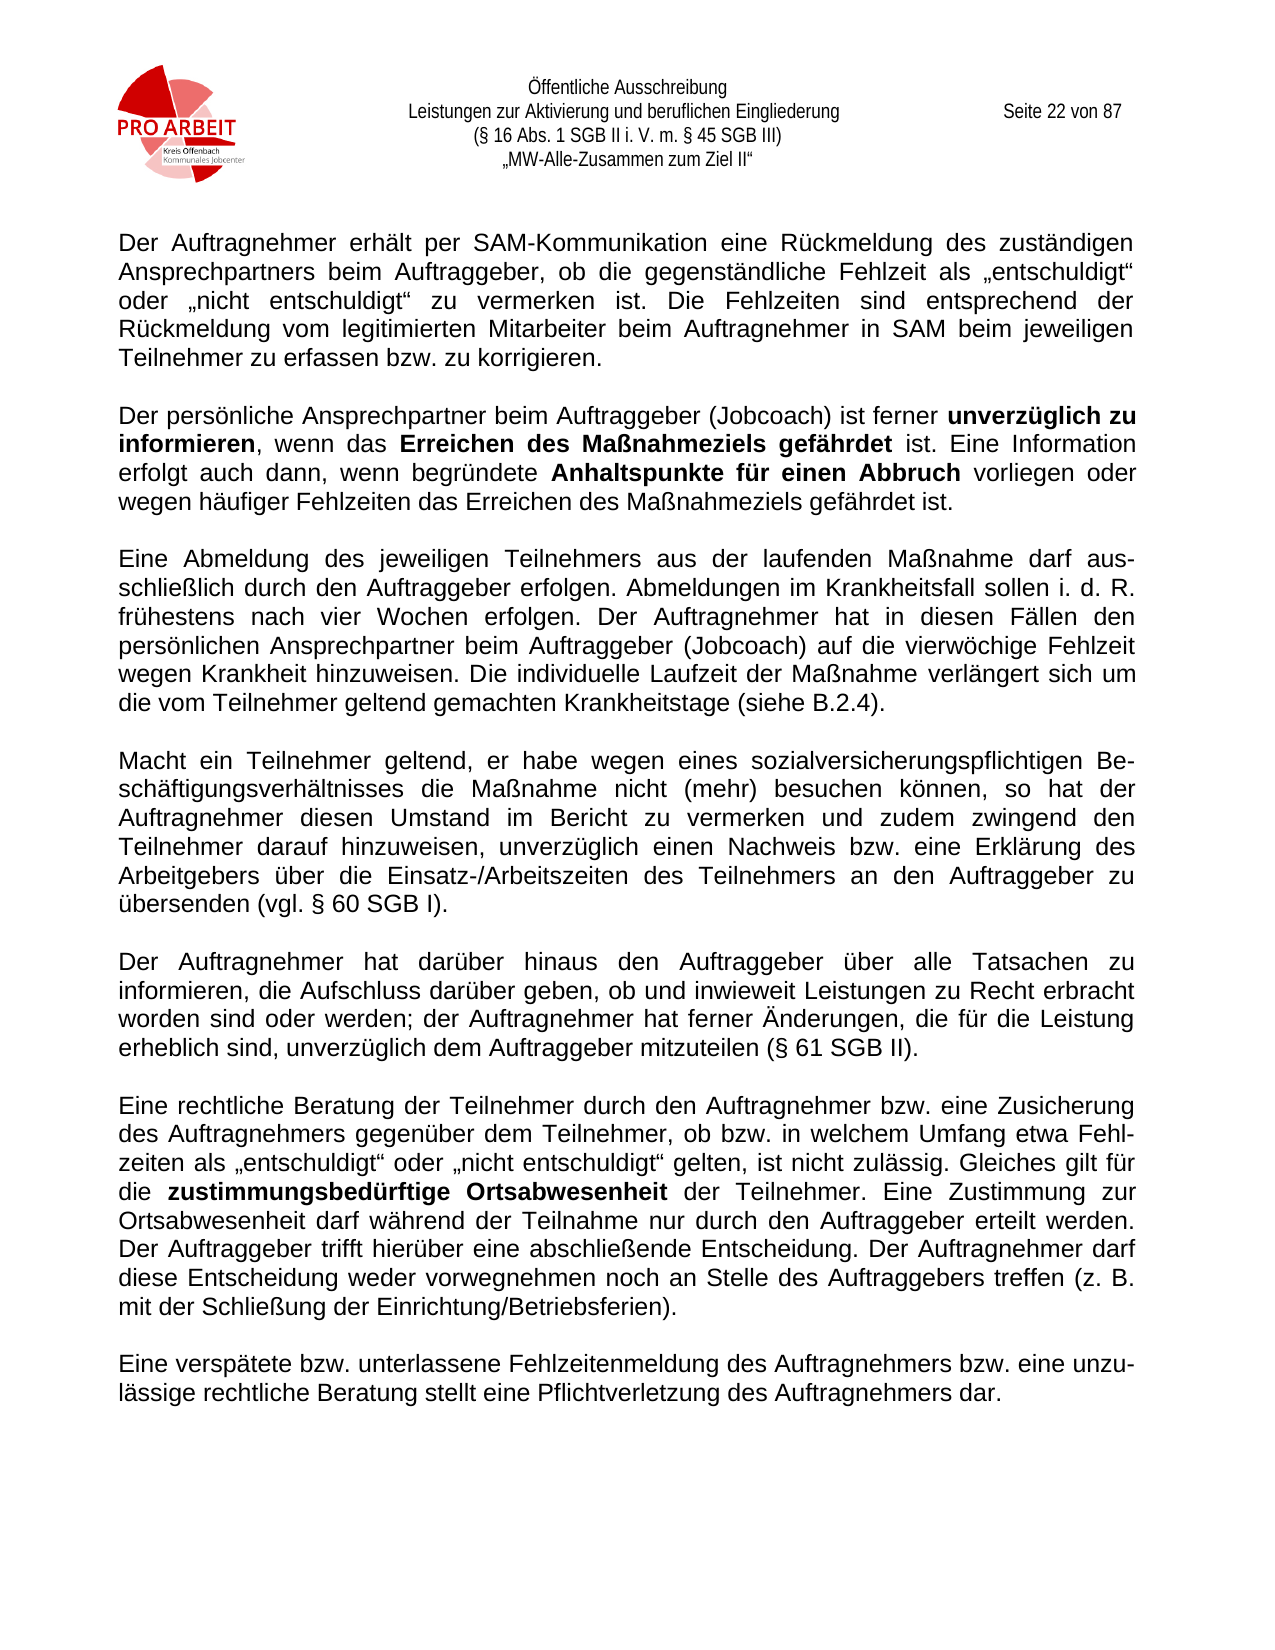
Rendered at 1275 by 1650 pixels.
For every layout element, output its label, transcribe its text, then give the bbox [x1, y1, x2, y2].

text Eine verspätete bzw. unterlassene Fehlzeitenmeldung des Auftragnehmers bzw. eine unzu-lässige rechtliche Beratung stellt eine Pflichtverletzung des Auftragnehmers dar. [118, 1349, 1137, 1407]
text Der persönliche Ansprechpartner beim Auftraggeber (Jobcoach) ist ferner unverzüglich zu informieren, wenn das Erreichen des Maßnahmeziels gefährdet ist. Eine Information erfolgt auch dann, wenn begründete Anhaltspunkte für einen Abbruch vorliegen oder wegen häufiger Fehlzeiten das Erreichen des Maßnahmeziels gefährdet ist. [118, 401, 1137, 516]
text Eine rechtliche Beratung der Teilnehmer durch den Auftragnehmer bzw. eine Zusicherung des Auftragnehmers gegenüber dem Teilnehmer, ob bzw. in welchem Umfang etwa Fehl-zeiten als „entschuldigt“ oder „nicht entschuldigt“ gelten, ist nicht zulässig. Gleiches gilt für die zustimmungsbedürftige Ortsabwesenheit der Teilnehmer. Eine Zustimmung zur Ortsabwesenheit darf während der Teilnahme nur durch den Auftraggeber erteilt werden. Der Auftraggeber trifft hierüber eine abschließende Entscheidung. Der Auftragnehmer darf diese Entscheidung weder vorwegnehmen noch an Stelle des Auftraggebers treffen (z. B. mit der Schließung der Einrichtung/Betriebsferien). [118, 1091, 1137, 1321]
text Der Auftragnehmer hat darüber hinaus den Auftraggeber über alle Tatsachen zu informieren, die Aufschluss darüber geben, ob und inwieweit Leistungen zu Recht erbracht worden sind oder werden; der Auftragnehmer hat ferner Änderungen, die für die Leistung erheblich sind, unverzüglich dem Auftraggeber mitzuteilen (§ 61 SGB II). [118, 947, 1137, 1062]
text Eine Abmeldung des jeweiligen Teilnehmers aus der laufenden Maßnahme darf aus-schließlich durch den Auftraggeber erfolgen. Abmeldungen im Krankheitsfall sollen i. d. R. frühestens nach vier Wochen erfolgen. Der Auftragnehmer hat in diesen Fällen den persönlichen Ansprechpartner beim Auftraggeber (Jobcoach) auf die vierwöchige Fehlzeit wegen Krankheit hinzuweisen. Die individuelle Laufzeit der Maßnahme verlängert sich um die vom Teilnehmer geltend gemachten Krankheitstage (siehe B.2.4). [118, 544, 1137, 717]
text Der Auftragnehmer erhält per SAM-Kommunikation eine Rückmeldung des zuständigen Ansprechpartners beim Auftraggeber, ob die gegenständliche Fehlzeit als „entschuldigt“ oder „nicht entschuldigt“ zu vermerken ist. Die Fehlzeiten sind entsprechend der Rückmeldung vom legitimierten Mitarbeiter beim Auftragnehmer in SAM beim jeweiligen Teilnehmer zu erfassen bzw. zu korrigieren. [118, 228, 1135, 372]
text Macht ein Teilnehmer geltend, er habe wegen eines sozialversicherungspflichtigen Be-schäftigungsverhältnisses die Maßnahme nicht (mehr) besuchen können, so hat der Auftragnehmer diesen Umstand im Bericht zu vermerken und zudem zwingend den Teilnehmer darauf hinzuweisen, unverzüglich einen Nachweis bzw. eine Erklärung des Arbeitgebers über die Einsatz-/Arbeitszeiten des Teilnehmers an den Auftraggeber zu übersenden (vgl. § 60 SGB I). [118, 746, 1137, 918]
picture [98, 45, 264, 202]
